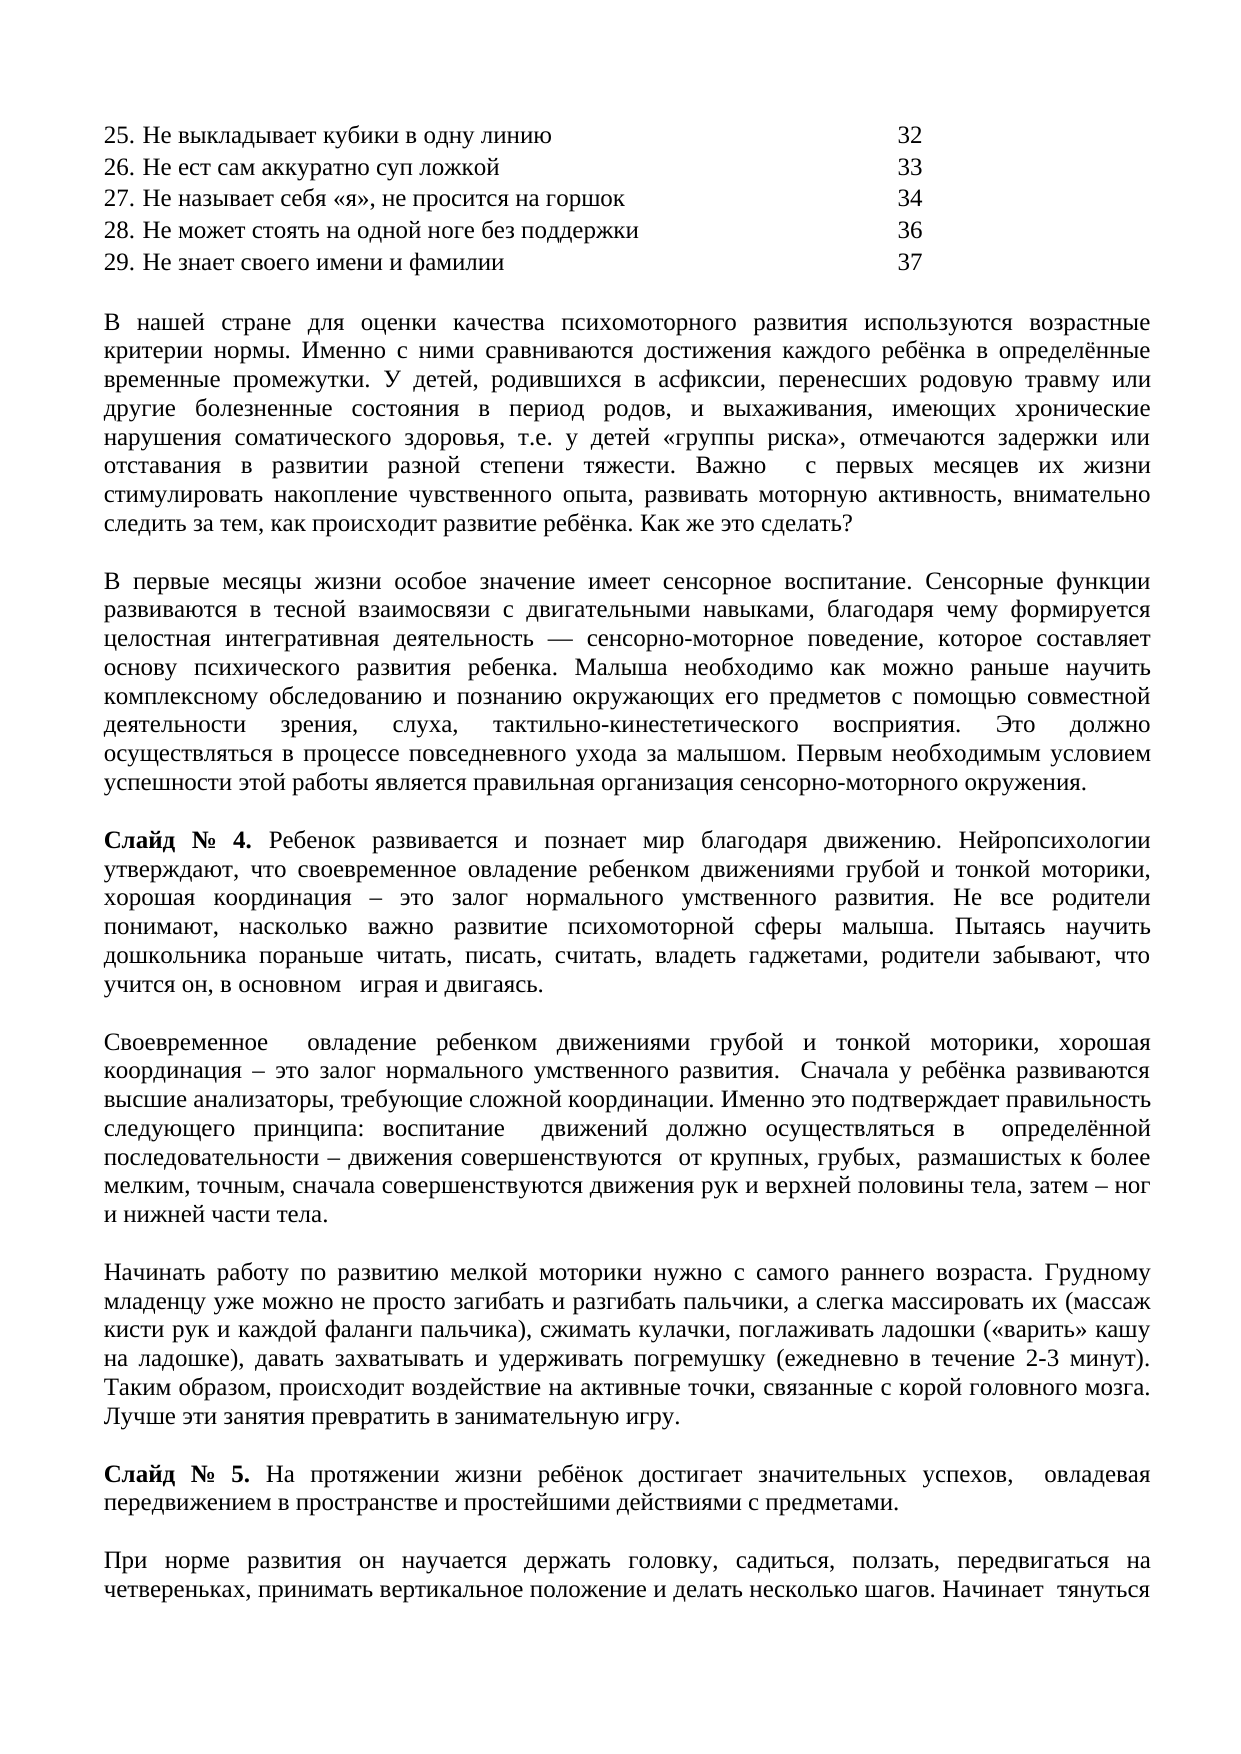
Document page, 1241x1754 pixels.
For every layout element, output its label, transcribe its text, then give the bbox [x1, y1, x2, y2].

table_cell 26. [102, 150, 141, 182]
table_cell 36 [896, 214, 1078, 246]
table_cell Не называет себя «я», не просится на горшок [141, 182, 896, 214]
table_cell 37 [896, 246, 1078, 277]
text В нашей стране для оценки качества психомоторного развития используются возрастные критерии нормы. Именно с ними сравниваются достижения каждого ребёнка в определённые временные промежутки. У детей, родившихся в асфиксии, перенесших родовую травму или другие болезненные состояния в период родов, и выхаживания, имеющих хронические нарушения соматического здоровья, т.е. у детей «группы риска», отмечаются задержки или отставания в развитии разной степени тяжести. Важно с первых месяцев их жизни стимулировать накопление чувственного опыта, развивать моторную активность, внимательно следить за тем, как происходит развитие ребёнка. Как же это сделать? [103, 307, 1152, 537]
table_cell Не ест сам аккуратно суп ложкой [141, 150, 896, 182]
table_cell 32 [896, 118, 1078, 150]
text Своевременное овладение ребенком движениями грубой и тонкой моторики, хорошая координация – это залог нормального умственного развития. Сначала у ребёнка развиваются высшие анализаторы, требующие сложной координации. Именно это подтверждает правильность следующего принципа: воспитание движений должно осуществляться в определённой последовательности – движения совершенствуются от крупных, грубых, размашистых к более мелким, точным, сначала совершенствуются движения рук и верхней половины тела, затем – ног и нижней части тела. [103, 1027, 1152, 1228]
table_cell 34 [896, 182, 1078, 214]
text Начинать работу по развитию мелкой моторики нужно с самого раннего возраста. Грудному младенцу уже можно не просто загибать и разгибать пальчики, а слегка массировать их (массаж кисти рук и каждой фаланги пальчика), сжимать кулачки, поглаживать ладошки («варить» кашу на ладошке), давать захватывать и удерживать погремушку (ежедневно в течение 2-3 минут). Таким образом, происходит воздействие на активные точки, связанные с корой головного мозга. Лучше эти занятия превратить в занимательную игру. [103, 1257, 1152, 1429]
table_cell 33 [896, 150, 1078, 182]
text Слайд № 4. Ребенок развивается и познает мир благодаря движению. Нейропсихологии утверждают, что своевременное овладение ребенком движениями грубой и тонкой моторики, хорошая координация – это залог нормального умственного развития. Не все родители понимают, насколько важно развитие психомоторной сферы малыша. Пытаясь научить дошкольника пораньше читать, писать, считать, владеть гаджетами, родители забывают, что учится он, в основном играя и двигаясь. [103, 825, 1152, 997]
table_cell 29. [102, 246, 141, 277]
text Слайд № 5. На протяжении жизни ребёнок достигает значительных успехов, овладевая передвижением в пространстве и простейшими действиями с предметами. [103, 1459, 1152, 1516]
table_cell 28. [102, 214, 141, 246]
table_cell 25. [102, 118, 141, 150]
table_cell 27. [102, 182, 141, 214]
table_cell Не может стоять на одной ноге без поддержки [141, 214, 896, 246]
text В первые месяцы жизни особое значение имеет сенсорное воспитание. Сенсорные функции развиваются в тесной взаимосвязи с двигательными навыками, благодаря чему формируется целостная интегративная деятельность — сенсорно-моторное поведение, которое составляет основу психического развития ребенка. Малыша необходимо как можно раньше научить комплексному обследованию и познанию окружающих его предметов с помощью совместной деятельности зрения, слуха, тактильно-кинестетического восприятия. Это должно осуществляться в процессе повседневного ухода за малышом. Первым необходимым условием успешности этой работы является правильная организация сенсорно-моторного окружения. [103, 566, 1152, 796]
table_cell Не выкладывает кубики в одну линию [141, 118, 896, 150]
table_cell Не знает своего имени и фамилии [141, 246, 896, 277]
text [103, 1545, 1152, 1603]
